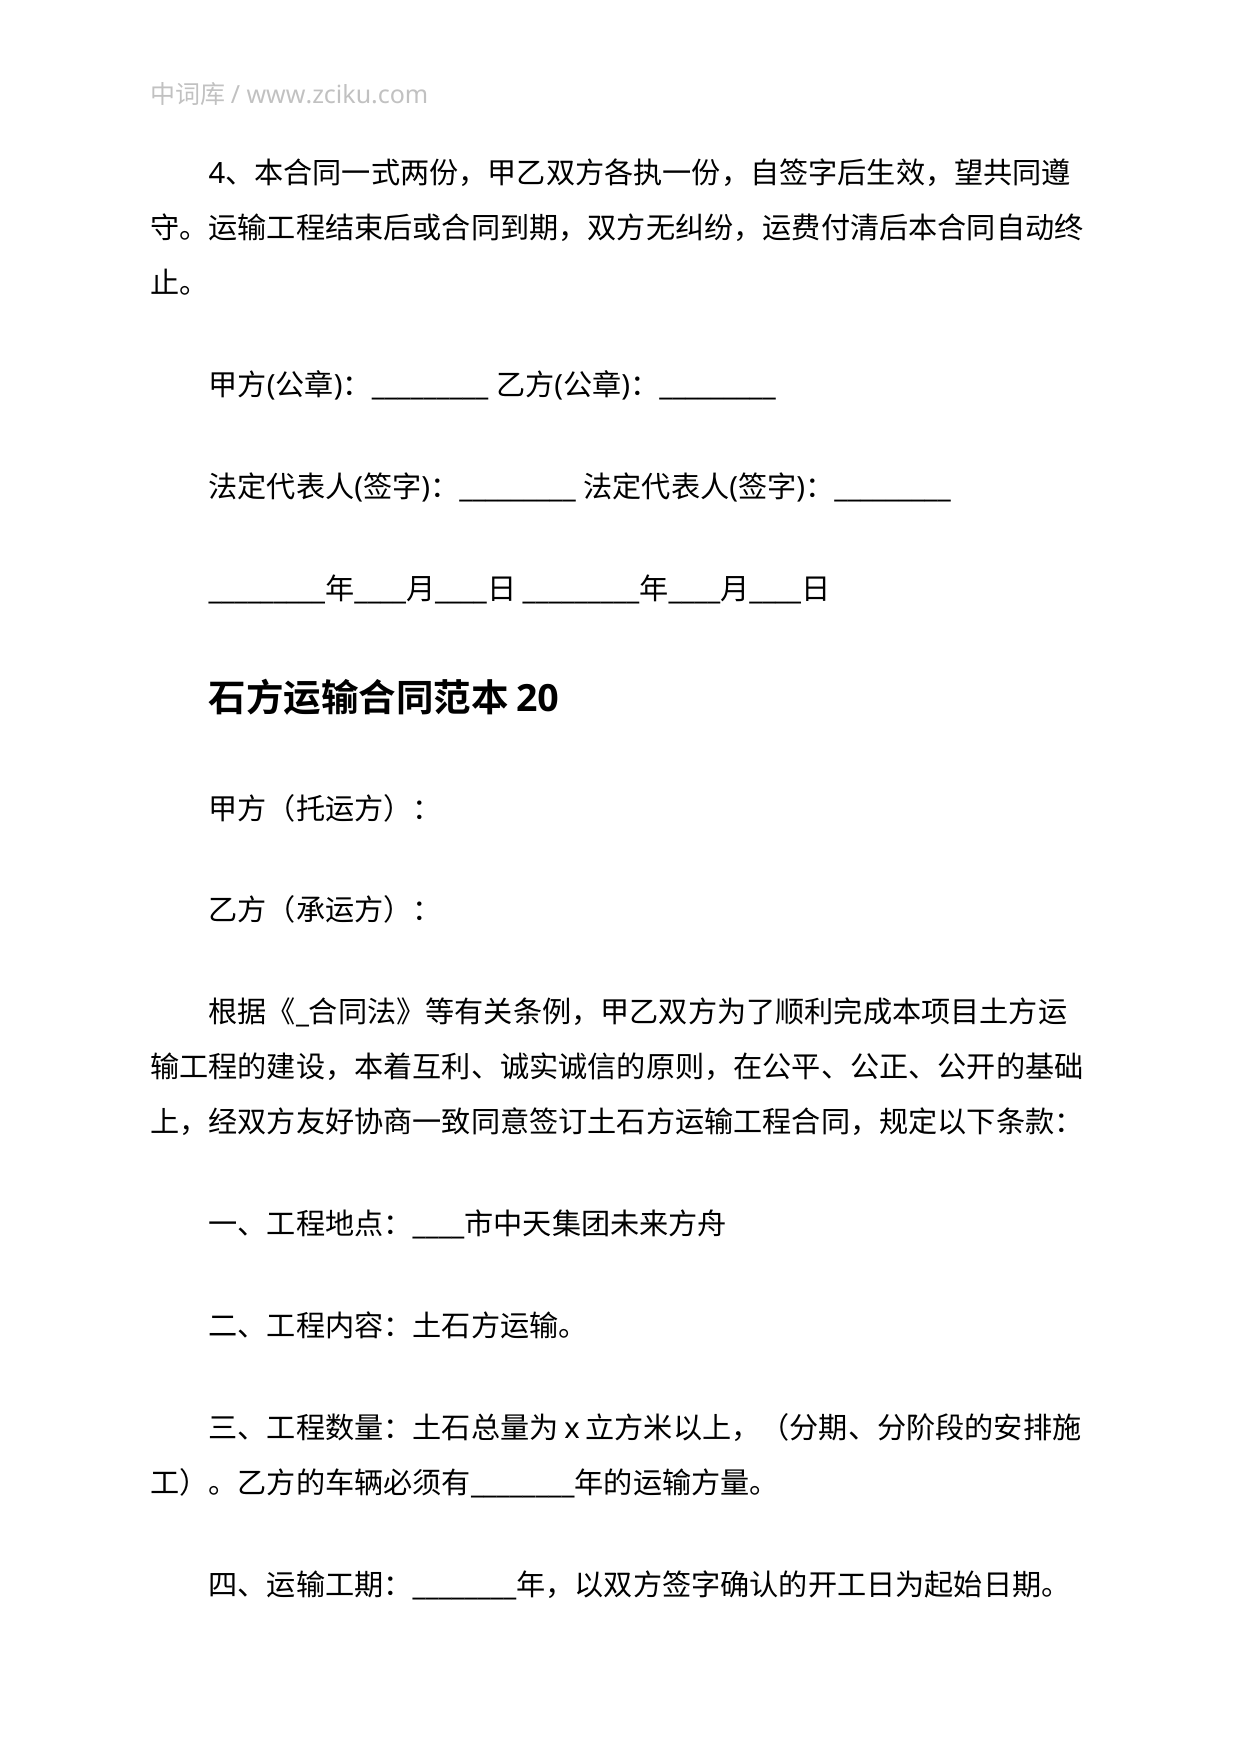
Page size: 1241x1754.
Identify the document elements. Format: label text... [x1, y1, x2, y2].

text 甲方（托运方）： [150, 785, 1090, 827]
text 二、工程内容：土石方运输。 [150, 1302, 1090, 1345]
text 四、运输工期：________年，以双方签字确认的开工日为起始日期。 [150, 1561, 1090, 1603]
text _________年____月____日 _________年____月____日 [150, 566, 1090, 608]
text 三、工程数量：土石总量为x立方米以上，（分期、分阶段的安排施工）。乙方的车辆必须有________年的运输方量。 [150, 1404, 1090, 1502]
text 石方运输合同范本20 [150, 668, 1090, 722]
text 甲方(公章)：_________ 乙方(公章)：_________ [150, 362, 1090, 404]
text 4、本合同一式两份，甲乙双方各执一份，自签字后生效，望共同遵守。运输工程结束后或合同到期，双方无纠纷，运费付清后本合同自动终止。 [150, 150, 1090, 302]
text 一、工程地点：____市中天集团未来方舟 [150, 1200, 1090, 1243]
text 法定代表人(签字)：_________ 法定代表人(签字)：_________ [150, 464, 1090, 506]
text 根据《_合同法》等有关条例，甲乙双方为了顺利完成本项目土方运输工程的建设，本着互利、诚实诚信的原则，在公平、公正、公开的基础上，经双方友好协商一致同意签订土石方运输工程合同，规定以下条款： [150, 989, 1090, 1141]
text 乙方（承运方）： [150, 887, 1090, 929]
